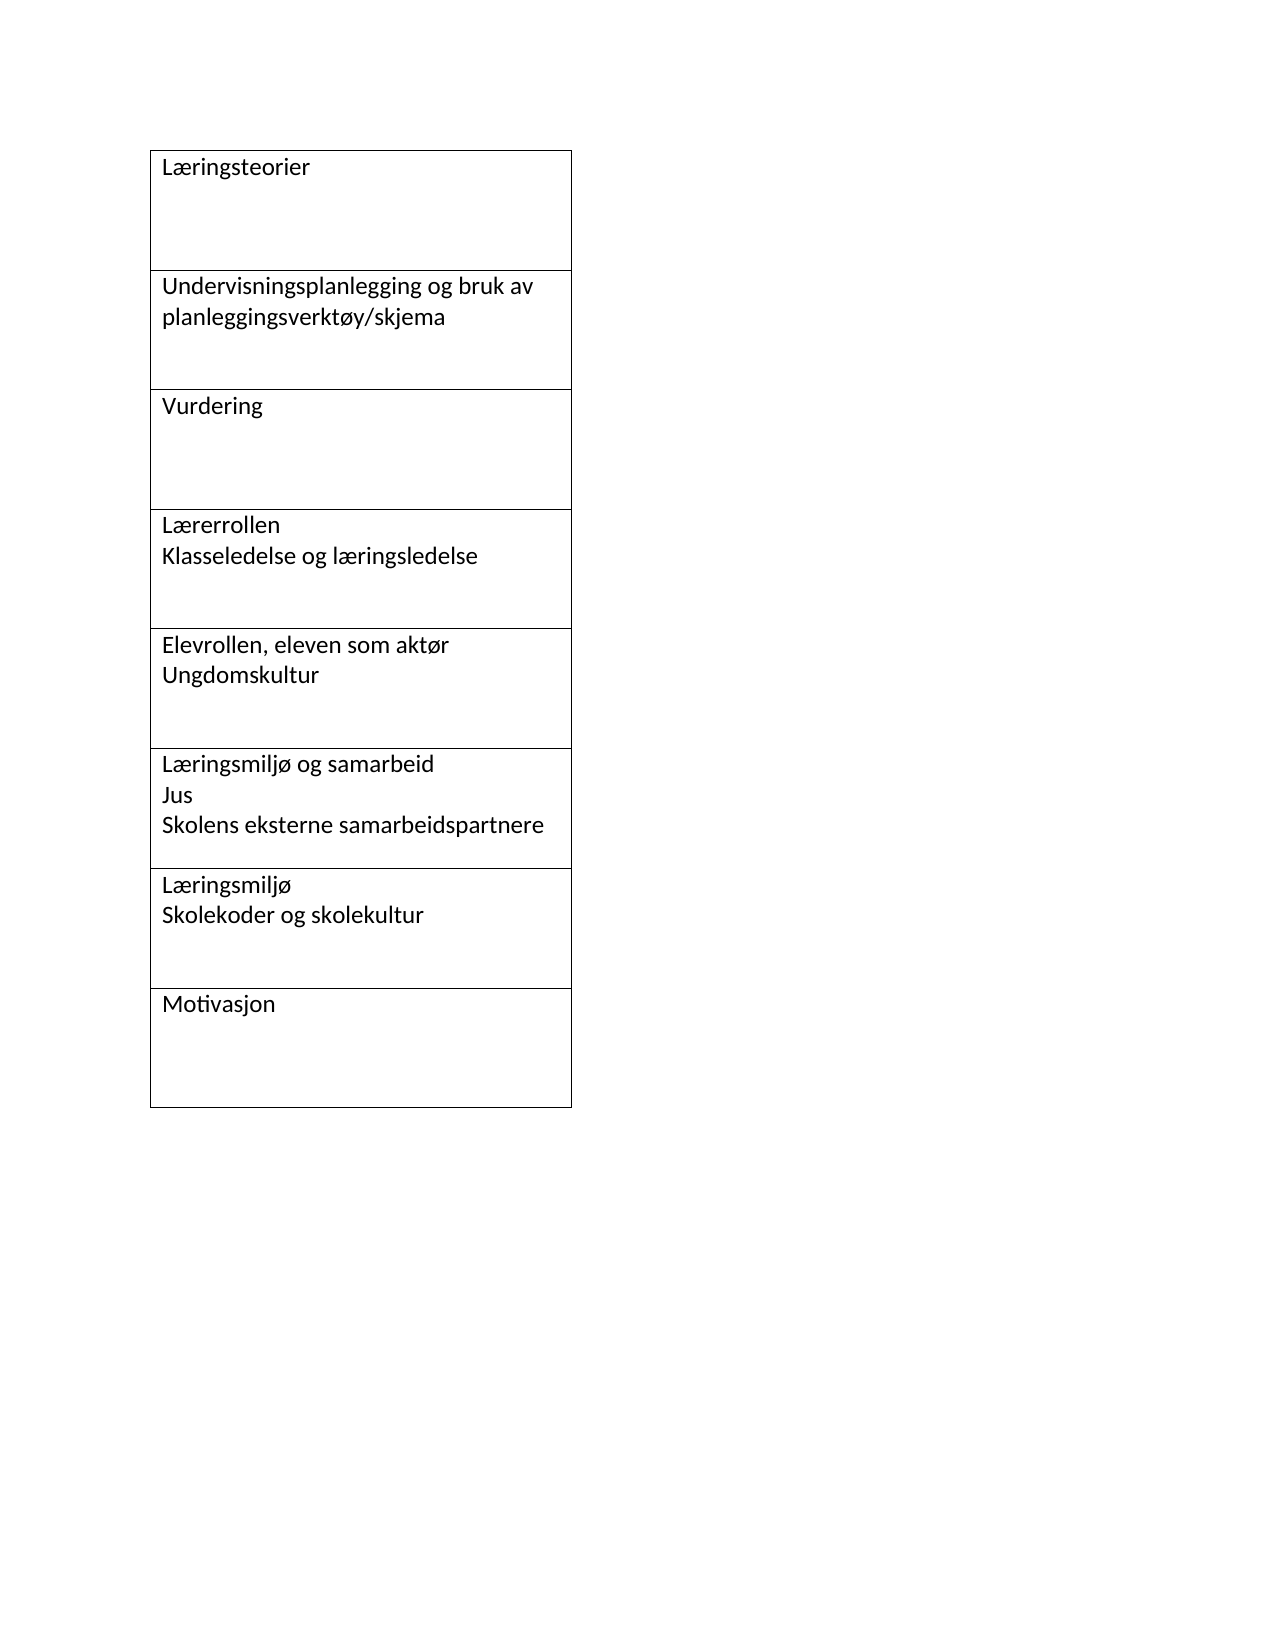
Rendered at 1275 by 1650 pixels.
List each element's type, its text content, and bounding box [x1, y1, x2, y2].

table_cell Motivasjon [151, 989, 571, 1107]
table_cell Læringsmiljø Skolekoder og skolekultur [151, 869, 571, 987]
table_cell Elevrollen, eleven som aktør Ungdomskultur [151, 629, 571, 747]
table_cell Lærerrollen Klasseledelse og læringsledelse [151, 510, 571, 628]
table_cell Vurdering [151, 390, 571, 508]
table_cell Undervisningsplanlegging og bruk av planleggingsverktøy/skjema [151, 271, 571, 389]
table_cell Læringsmiljø og samarbeid Jus Skolens eksterne samarbeidspartnere [151, 749, 571, 868]
table_cell Læringsteorier [151, 151, 571, 269]
